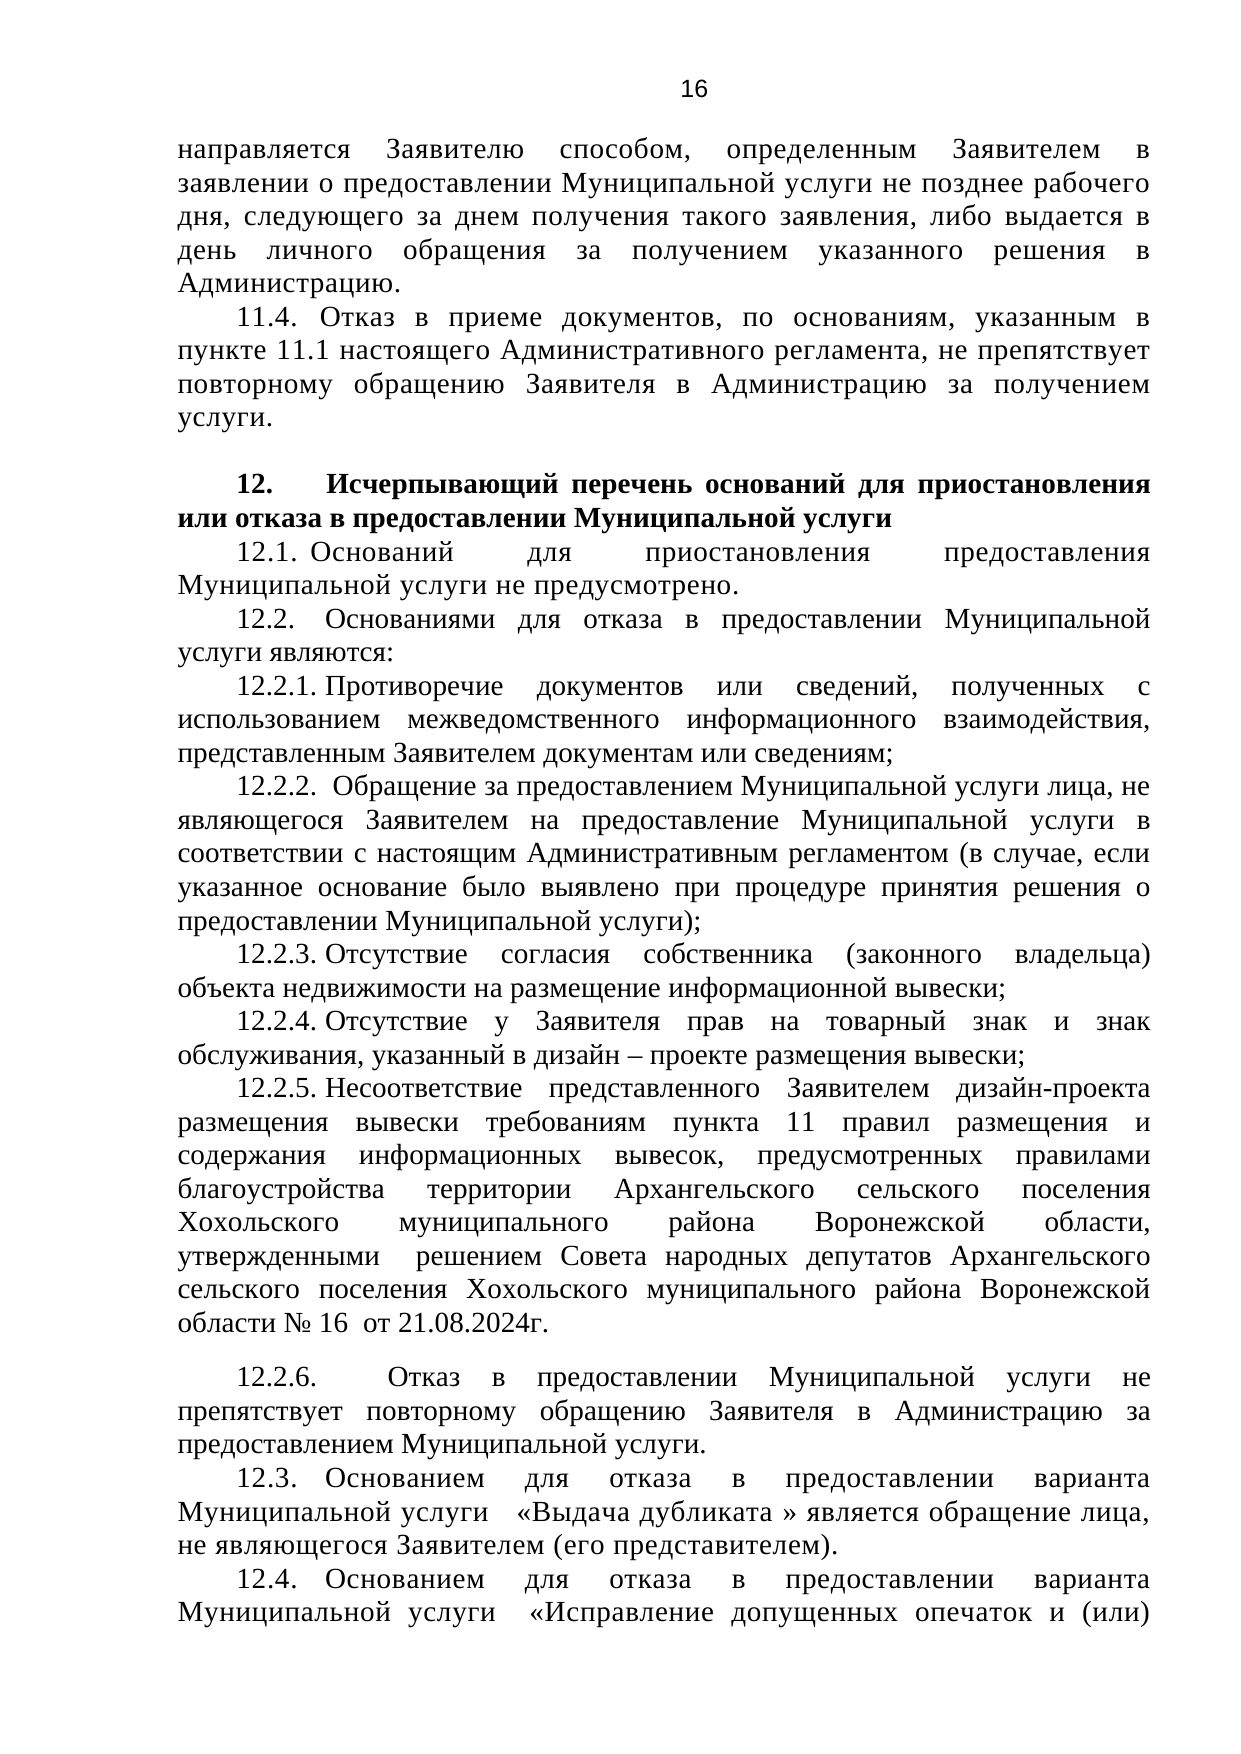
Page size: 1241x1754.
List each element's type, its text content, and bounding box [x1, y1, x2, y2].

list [177, 131, 1152, 299]
list Обращение за предоставлением Муниципальной услуги лица, не являющегося Заявителем на предоставление Муниципальной услуги в соответствии с настоящим Административным регламентом (в случае, если указанное основание было выявлено при процедуре принятия решения о предоставлении Муниципальной услуги); [177, 768, 1152, 936]
list Основанием для отказа в предоставлении варианта Муниципальной услуги «Выдача дубликата » является обращение лица, не являющегося Заявителем (его представителем). [177, 1460, 1152, 1561]
list Отсутствие согласия собственника (законного владельца) объекта недвижимости на размещение информационной вывески; [177, 936, 1152, 1003]
list Оснований для приостановления предоставления Муниципальной услуги не предусмотрено. [177, 534, 1152, 601]
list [177, 1561, 1152, 1628]
list Отказ в приеме документов, по основаниям, указанным в пункте 11.1 настоящего Административного регламента, не препятствует повторному обращению Заявителя в Администрацию за получением услуги. [177, 299, 1152, 433]
list Исчерпывающий перечень оснований для приостановления или отказа в предоставлении Муниципальной услуги [177, 467, 1152, 534]
list Отказ в предоставлении Муниципальной услуги не препятствует повторному обращению Заявителя в Администрацию за предоставлением Муниципальной услуги. [177, 1359, 1152, 1460]
list Несоответствие представленного Заявителем дизайн-проекта размещения вывески требованиям пункта 11 правил размещения и содержания информационных вывесок, предусмотренных правилами благоустройства территории Архангельского сельского поселения Хохольского муниципального района Воронежской области, утвержденными решением Совета народных депутатов Архангельского сельского поселения Хохольского муниципального района Воронежской области № 16 от 21.08.2024г. [177, 1070, 1152, 1339]
list Отсутствие у Заявителя прав на товарный знак и знак обслуживания, указанный в дизайн – проекте размещения вывески; [177, 1003, 1152, 1070]
list Основаниями для отказа в предоставлении Муниципальной услуги являются: [177, 601, 1152, 668]
list Противоречие документов или сведений, полученных с использованием межведомственного информационного взаимодействия, представленным Заявителем документам или сведениям; [177, 668, 1152, 768]
